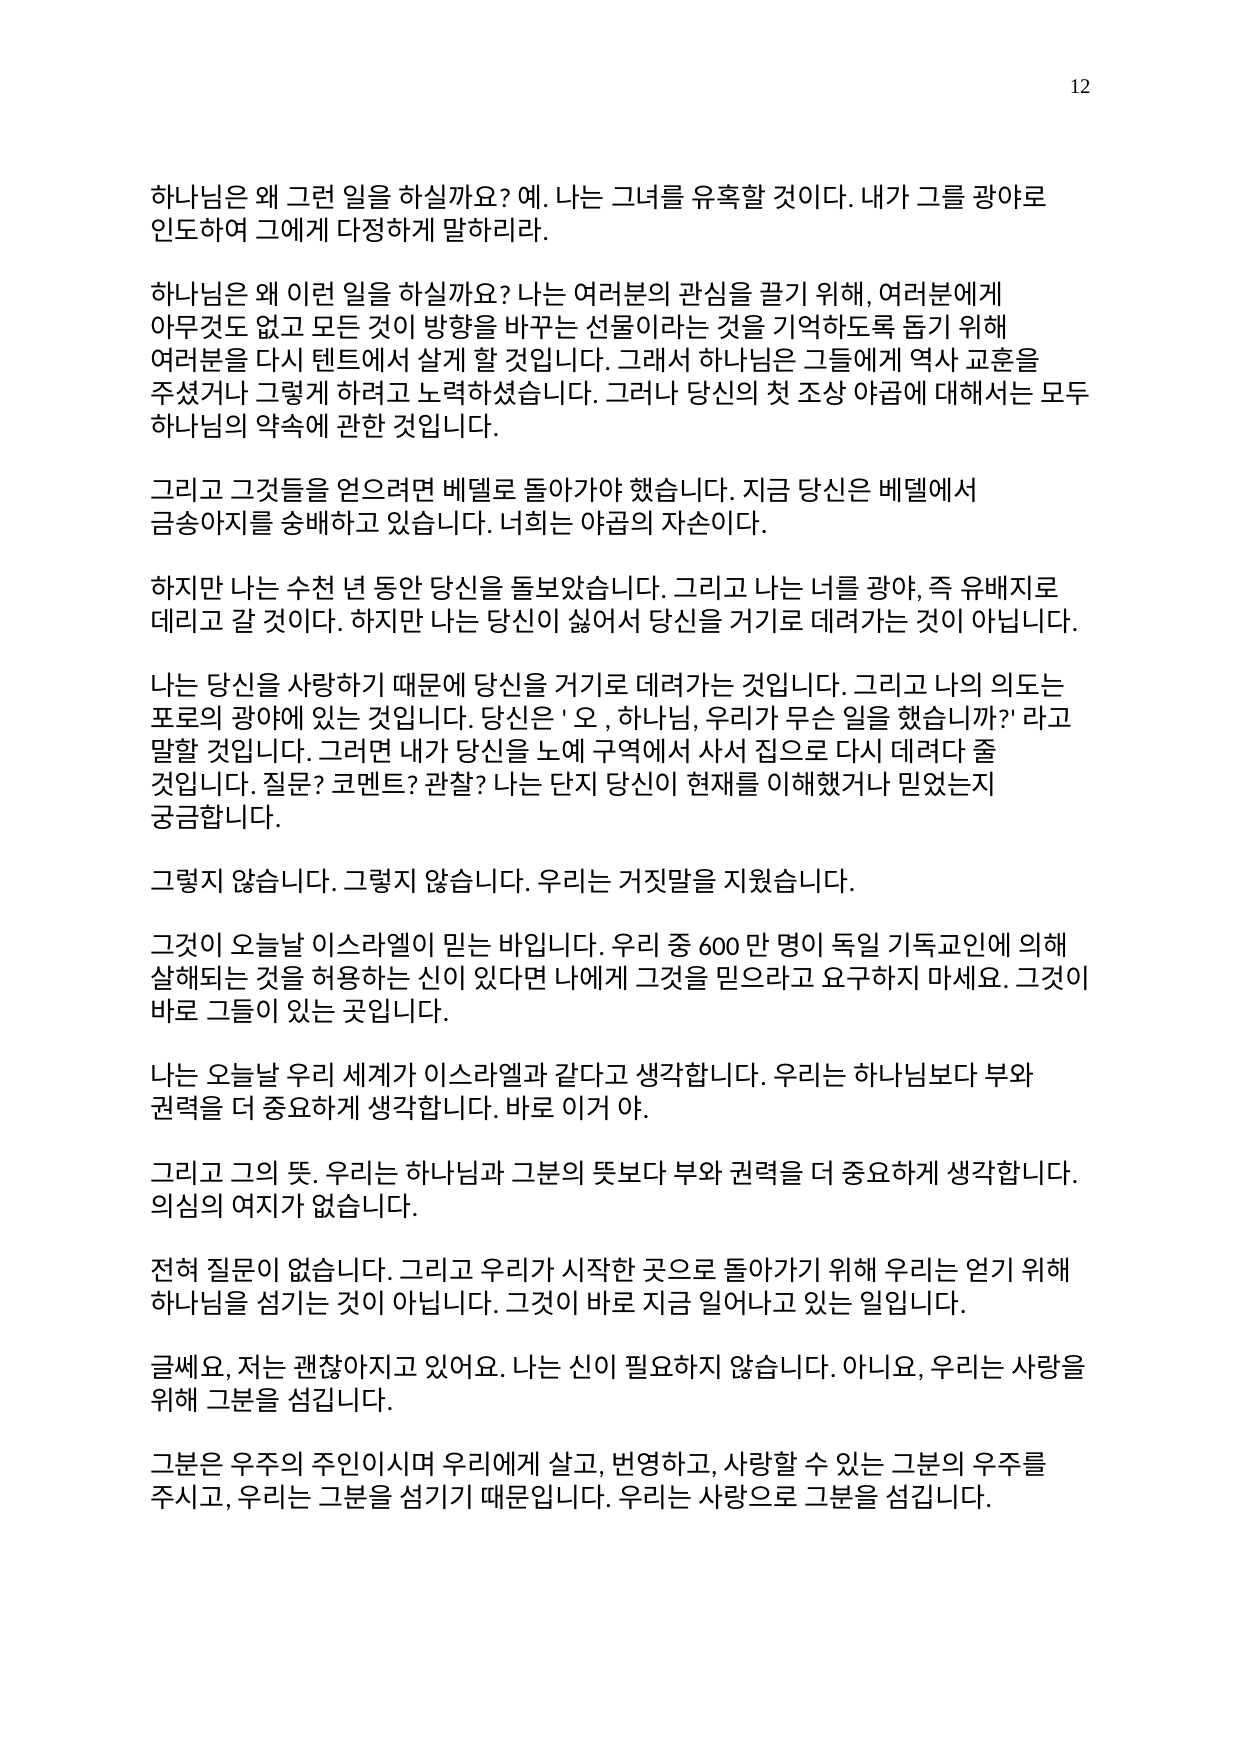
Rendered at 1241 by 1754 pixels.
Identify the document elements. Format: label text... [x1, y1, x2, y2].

text 하나님은 왜 그런 일을 하실까요? 예. 나는 그녀를 유혹할 것이다. 내가 그를 광야로 인도하여 그에게 다정하게 말하리라. [150, 181, 1090, 247]
text 하나님은 왜 이런 일을 하실까요? 나는 여러분의 관심을 끌기 위해, 여러분에게 아무것도 없고 모든 것이 방향을 바꾸는 선물이라는 것을 기억하도록 돕기 위해 여러분을 다시 텐트에서 살게 할 것입니다. 그래서 하나님은 그들에게 역사 교훈을 주셨거나 그렇게 하려고 노력하셨습니다. 그러나 당신의 첫 조상 야곱에 대해서는 모두 하나님의 약속에 관한 것입니다. [150, 278, 1090, 443]
text 그것이 오늘날 이스라엘이 믿는 바입니다. 우리 중 600만 명이 독일 기독교인에 의해 살해되는 것을 허용하는 신이 있다면 나에게 그것을 믿으라고 요구하지 마세요. 그것이 바로 그들이 있는 곳입니다. [150, 929, 1090, 1028]
text 나는 오늘날 우리 세계가 이스라엘과 같다고 생각합니다. 우리는 하나님보다 부와 권력을 더 중요하게 생각합니다. 바로 이거 야. [150, 1059, 1090, 1126]
text 전혀 질문이 없습니다. 그리고 우리가 시작한 곳으로 돌아가기 위해 우리는 얻기 위해 하나님을 섬기는 것이 아닙니다. 그것이 바로 지금 일어나고 있는 일입니다. [150, 1254, 1090, 1320]
text 나는 당신을 사랑하기 때문에 당신을 거기로 데려가는 것입니다. 그리고 나의 의도는 포로의 광야에 있는 것입니다. 당신은 ' 오 , 하나님, 우리가 무슨 일을 했습니까?' 라고 말할 것입니다. 그러면 내가 당신을 노예 구역에서 사서 집으로 다시 데려다 줄 것입니다. 질문? 코멘트? 관찰? 나는 단지 당신이 현재를 이해했거나 믿었는지 궁금합니다. [150, 669, 1090, 834]
text 그렇지 않습니다. 그렇지 않습니다. 우리는 거짓말을 지웠습니다. [150, 865, 1090, 898]
text 그리고 그것들을 얻으려면 베델로 돌아가야 했습니다. 지금 당신은 베델에서 금송아지를 숭배하고 있습니다. 너희는 야곱의 자손이다. [150, 474, 1090, 541]
text 글쎄요, 저는 괜찮아지고 있어요. 나는 신이 필요하지 않습니다. 아니요, 우리는 사랑을 위해 그분을 섬깁니다. [150, 1351, 1090, 1417]
text 그리고 그의 뜻. 우리는 하나님과 그분의 뜻보다 부와 권력을 더 중요하게 생각합니다. 의심의 여지가 없습니다. [150, 1157, 1090, 1223]
text 그분은 우주의 주인이시며 우리에게 살고, 번영하고, 사랑할 수 있는 그분의 우주를 주시고, 우리는 그분을 섬기기 때문입니다. 우리는 사랑으로 그분을 섬깁니다. [150, 1448, 1090, 1514]
text 하지만 나는 수천 년 동안 당신을 돌보았습니다. 그리고 나는 너를 광야, 즉 유배지로 데리고 갈 것이다. 하지만 나는 당신이 싫어서 당신을 거기로 데려가는 것이 아닙니다. [150, 572, 1090, 638]
